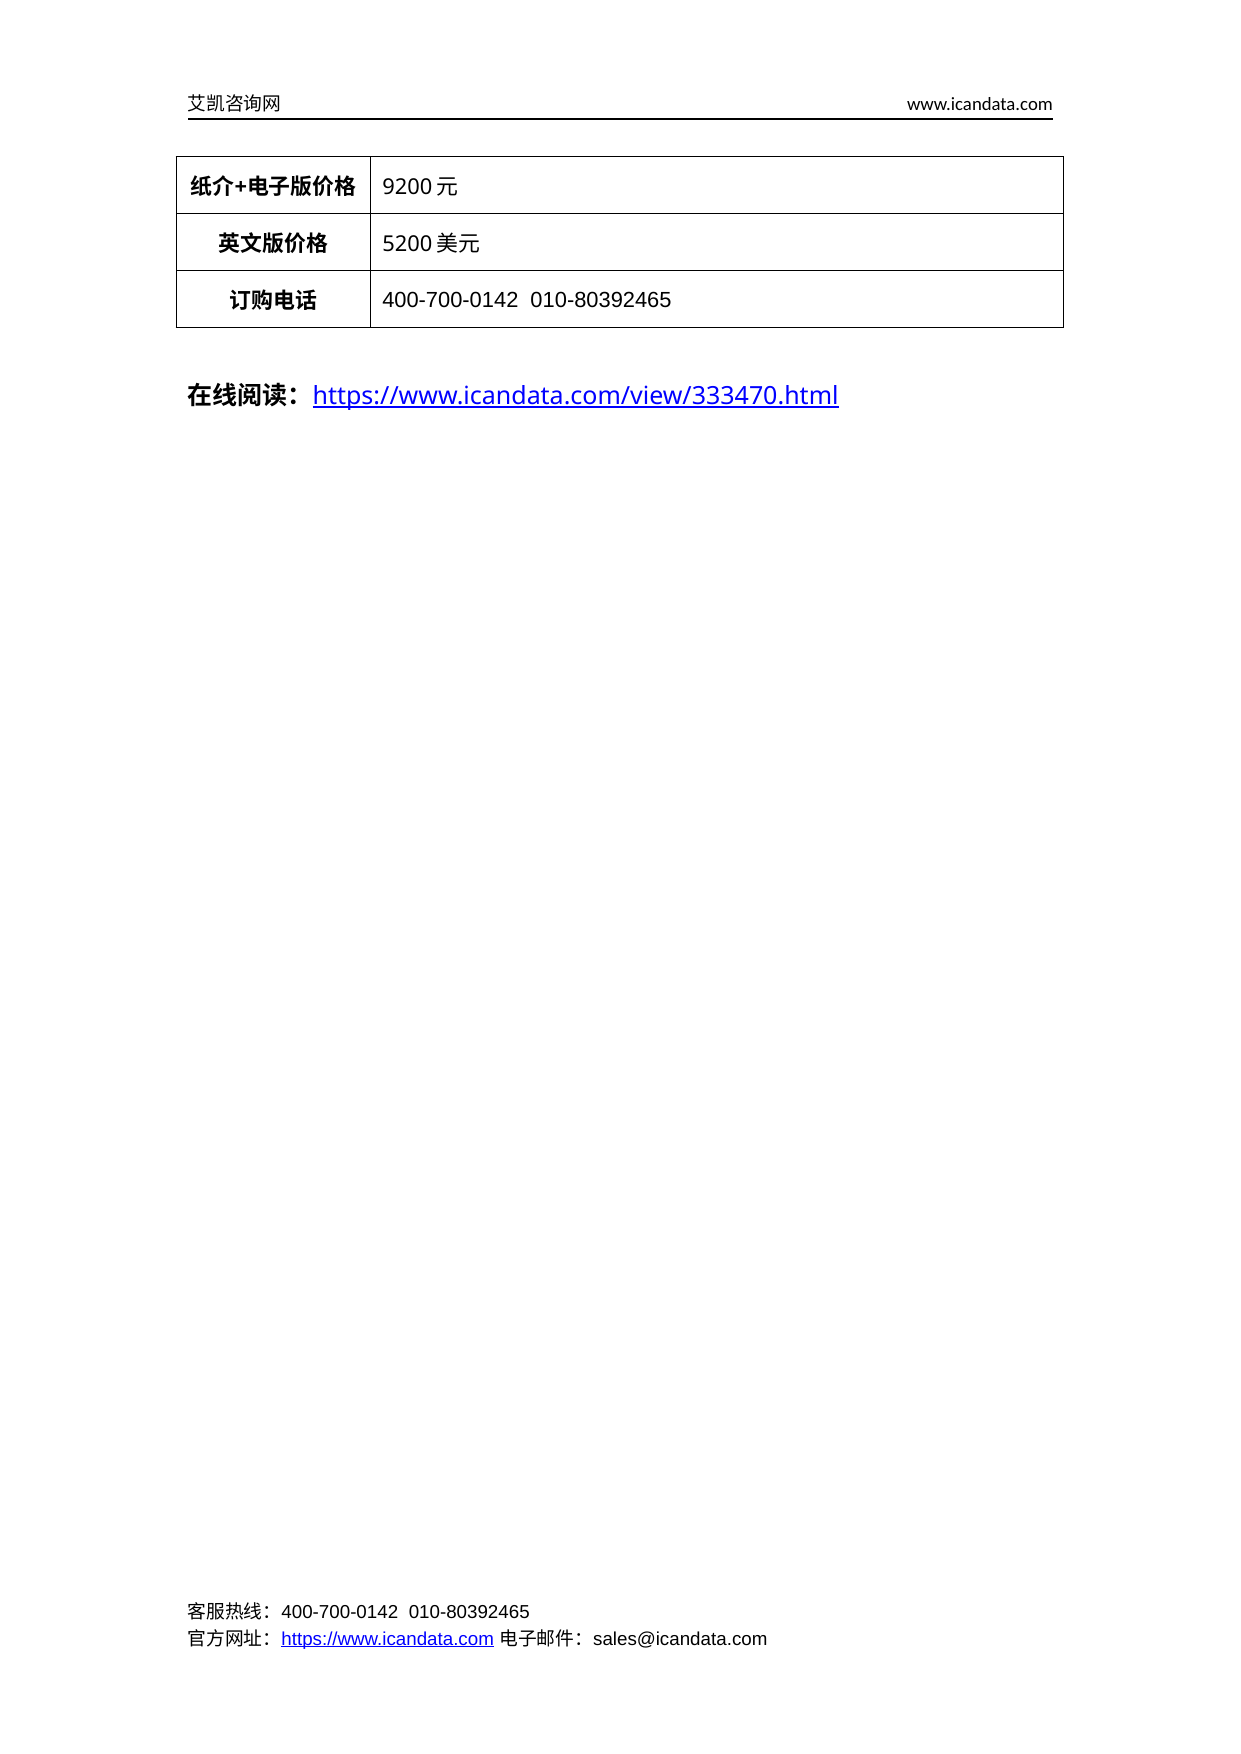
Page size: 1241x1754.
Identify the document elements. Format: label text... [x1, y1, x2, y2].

table_cell 400-700-0142 010-80392465 [371, 271, 1063, 327]
text 在线阅读：https://www.icandata.com/view/333470.html [187, 361, 1053, 426]
table_cell 纸介+电子版价格 [177, 157, 370, 213]
table_cell 5200美元 [371, 214, 1063, 270]
table_cell 英文版价格 [177, 214, 370, 270]
table_cell 9200元 [371, 157, 1063, 213]
table_cell 订购电话 [177, 271, 370, 327]
